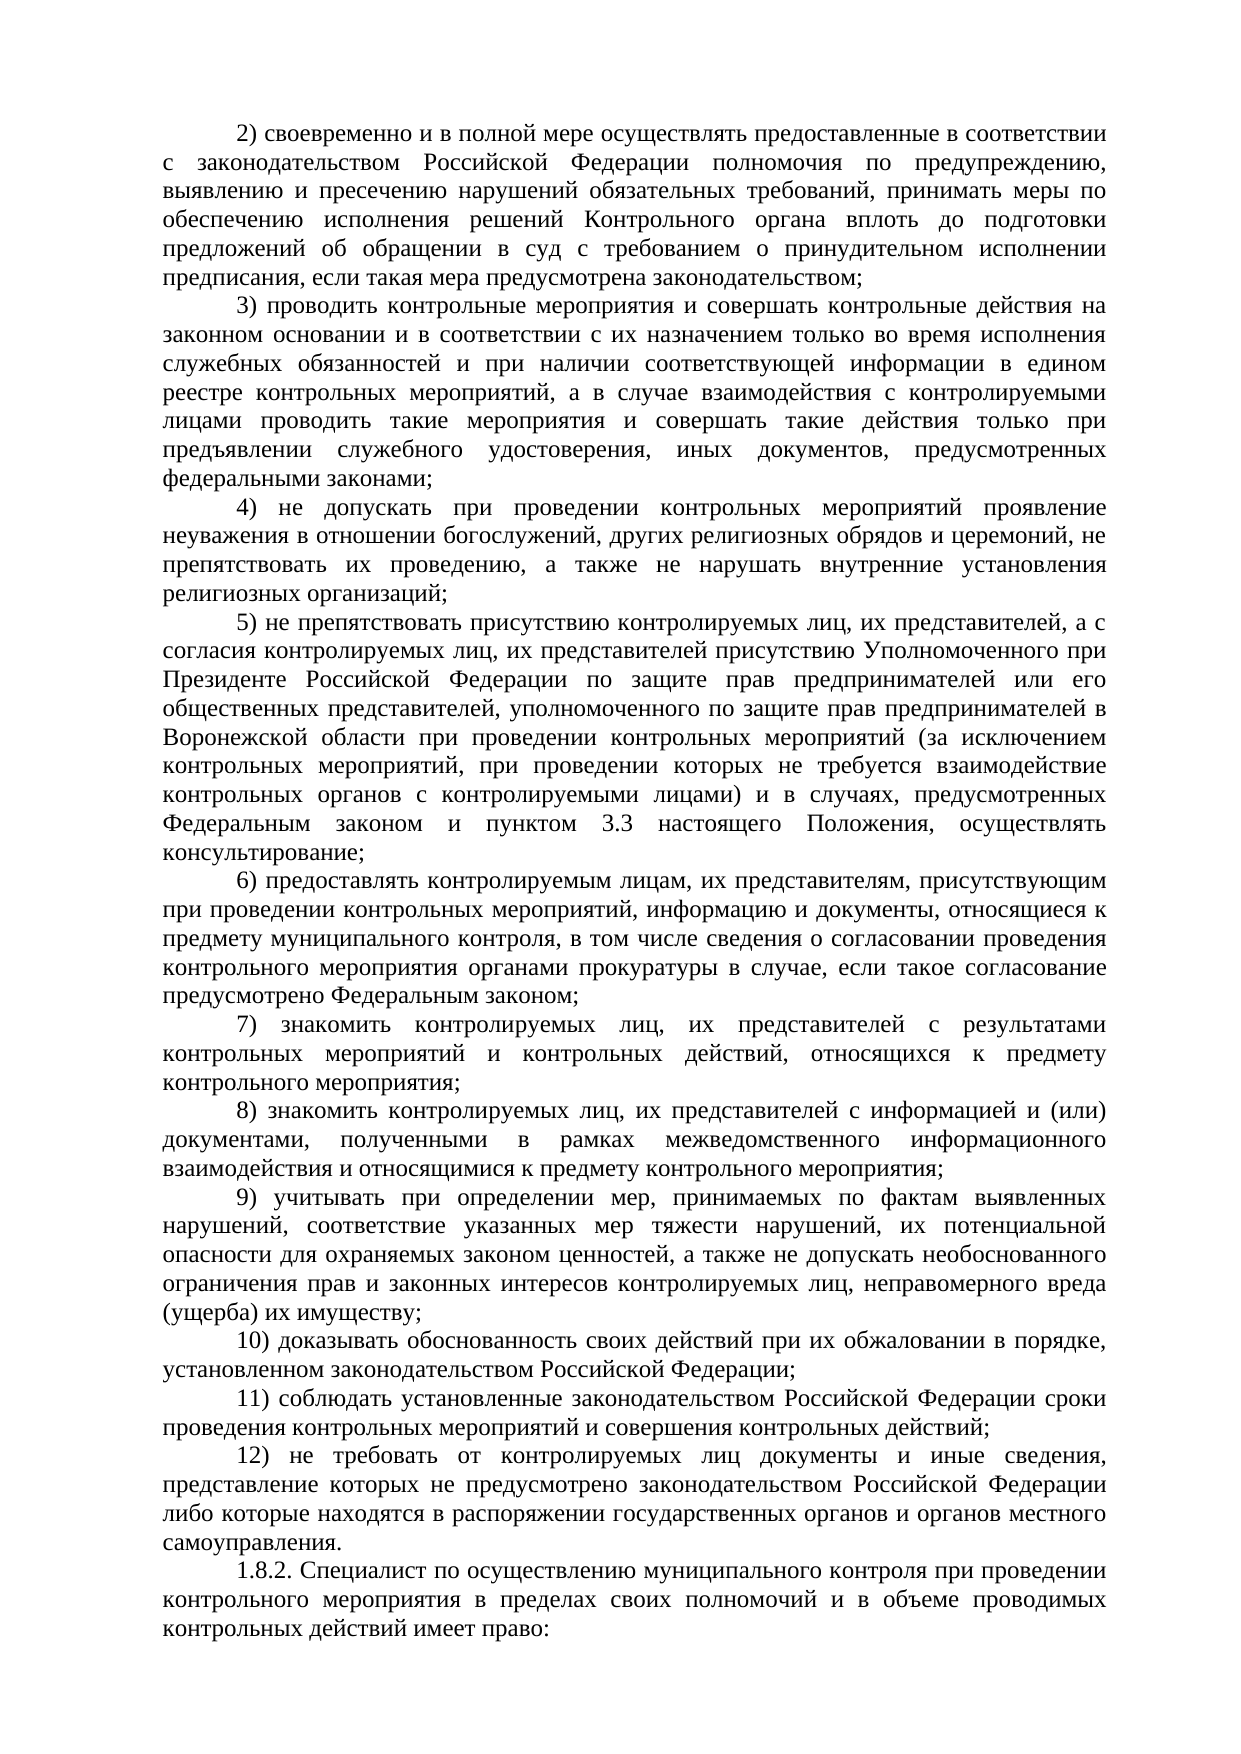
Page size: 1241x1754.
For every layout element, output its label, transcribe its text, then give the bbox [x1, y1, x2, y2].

list 8) знакомить контролируемых лиц, их представителей с информацией и (или) документами, полученными в рамках межведомственного информационного взаимодействия и относящимися к предмету контрольного мероприятия; [162, 1096, 1107, 1182]
list 1.8.2. Специалист по осуществлению муниципального контроля при проведении контрольного мероприятия в пределах своих полномочий и в объеме проводимых контрольных действий имеет право: [162, 1556, 1107, 1642]
list 3) проводить контрольные мероприятия и совершать контрольные действия на законном основании и в соответствии с их назначением только во время исполнения служебных обязанностей и при наличии соответствующей информации в едином реестре контрольных мероприятий, а в случае взаимодействия с контролируемыми лицами проводить такие мероприятия и совершать такие действия только при предъявлении служебного удостоверения, иных документов, предусмотренных федеральными законами; [162, 291, 1107, 492]
list 12) не требовать от контролируемых лиц документы и иные сведения, представление которых не предусмотрено законодательством Российской Федерации либо которые находятся в распоряжении государственных органов и органов местного самоуправления. [162, 1441, 1107, 1556]
list 9) учитывать при определении мер, принимаемых по фактам выявленных нарушений, соответствие указанных мер тяжести нарушений, их потенциальной опасности для охраняемых законом ценностей, а также не допускать необоснованного ограничения прав и законных интересов контролируемых лиц, неправомерного вреда (ущерба) их имуществу; [162, 1182, 1107, 1326]
list 7) знакомить контролируемых лиц, их представителей с результатами контрольных мероприятий и контрольных действий, относящихся к предмету контрольного мероприятия; [162, 1009, 1107, 1096]
list 4) не допускать при проведении контрольных мероприятий проявление неуважения в отношении богослужений, других религиозных обрядов и церемоний, не препятствовать их проведению, а также не нарушать внутренние установления религиозных организаций; [162, 492, 1107, 607]
list 10) доказывать обоснованность своих действий при их обжаловании в порядке, установленном законодательством Российской Федерации; [162, 1326, 1107, 1383]
list 11) соблюдать установленные законодательством Российской Федерации сроки проведения контрольных мероприятий и совершения контрольных действий; [162, 1383, 1107, 1441]
list 6) предоставлять контролируемым лицам, их представителям, присутствующим при проведении контрольных мероприятий, информацию и документы, относящиеся к предмету муниципального контроля, в том числе сведения о согласовании проведения контрольного мероприятия органами прокуратуры в случае, если такое согласование предусмотрено Федеральным законом; [162, 866, 1107, 1009]
list 5) не препятствовать присутствию контролируемых лиц, их представителей, а с согласия контролируемых лиц, их представителей присутствию Уполномоченного при Президенте Российской Федерации по защите прав предпринимателей или его общественных представителей, уполномоченного по защите прав предпринимателей в Воронежской области при проведении контрольных мероприятий (за исключением контрольных мероприятий, при проведении которых не требуется взаимодействие контрольных органов с контролируемыми лицами) и в случаях, предусмотренных Федеральным законом и пунктом 3.3 настоящего Положения, осуществлять консультирование; [162, 607, 1107, 866]
text 2) своевременно и в полной мере осуществлять предоставленные в соответствии с законодательством Российской Федерации полномочия по предупреждению, выявлению и пресечению нарушений обязательных требований, принимать меры по обеспечению исполнения решений Контрольного органа вплоть до подготовки предложений об обращении в суд с требованием о принудительном исполнении предписания, если такая мера предусмотрена законодательством; [162, 118, 1107, 291]
